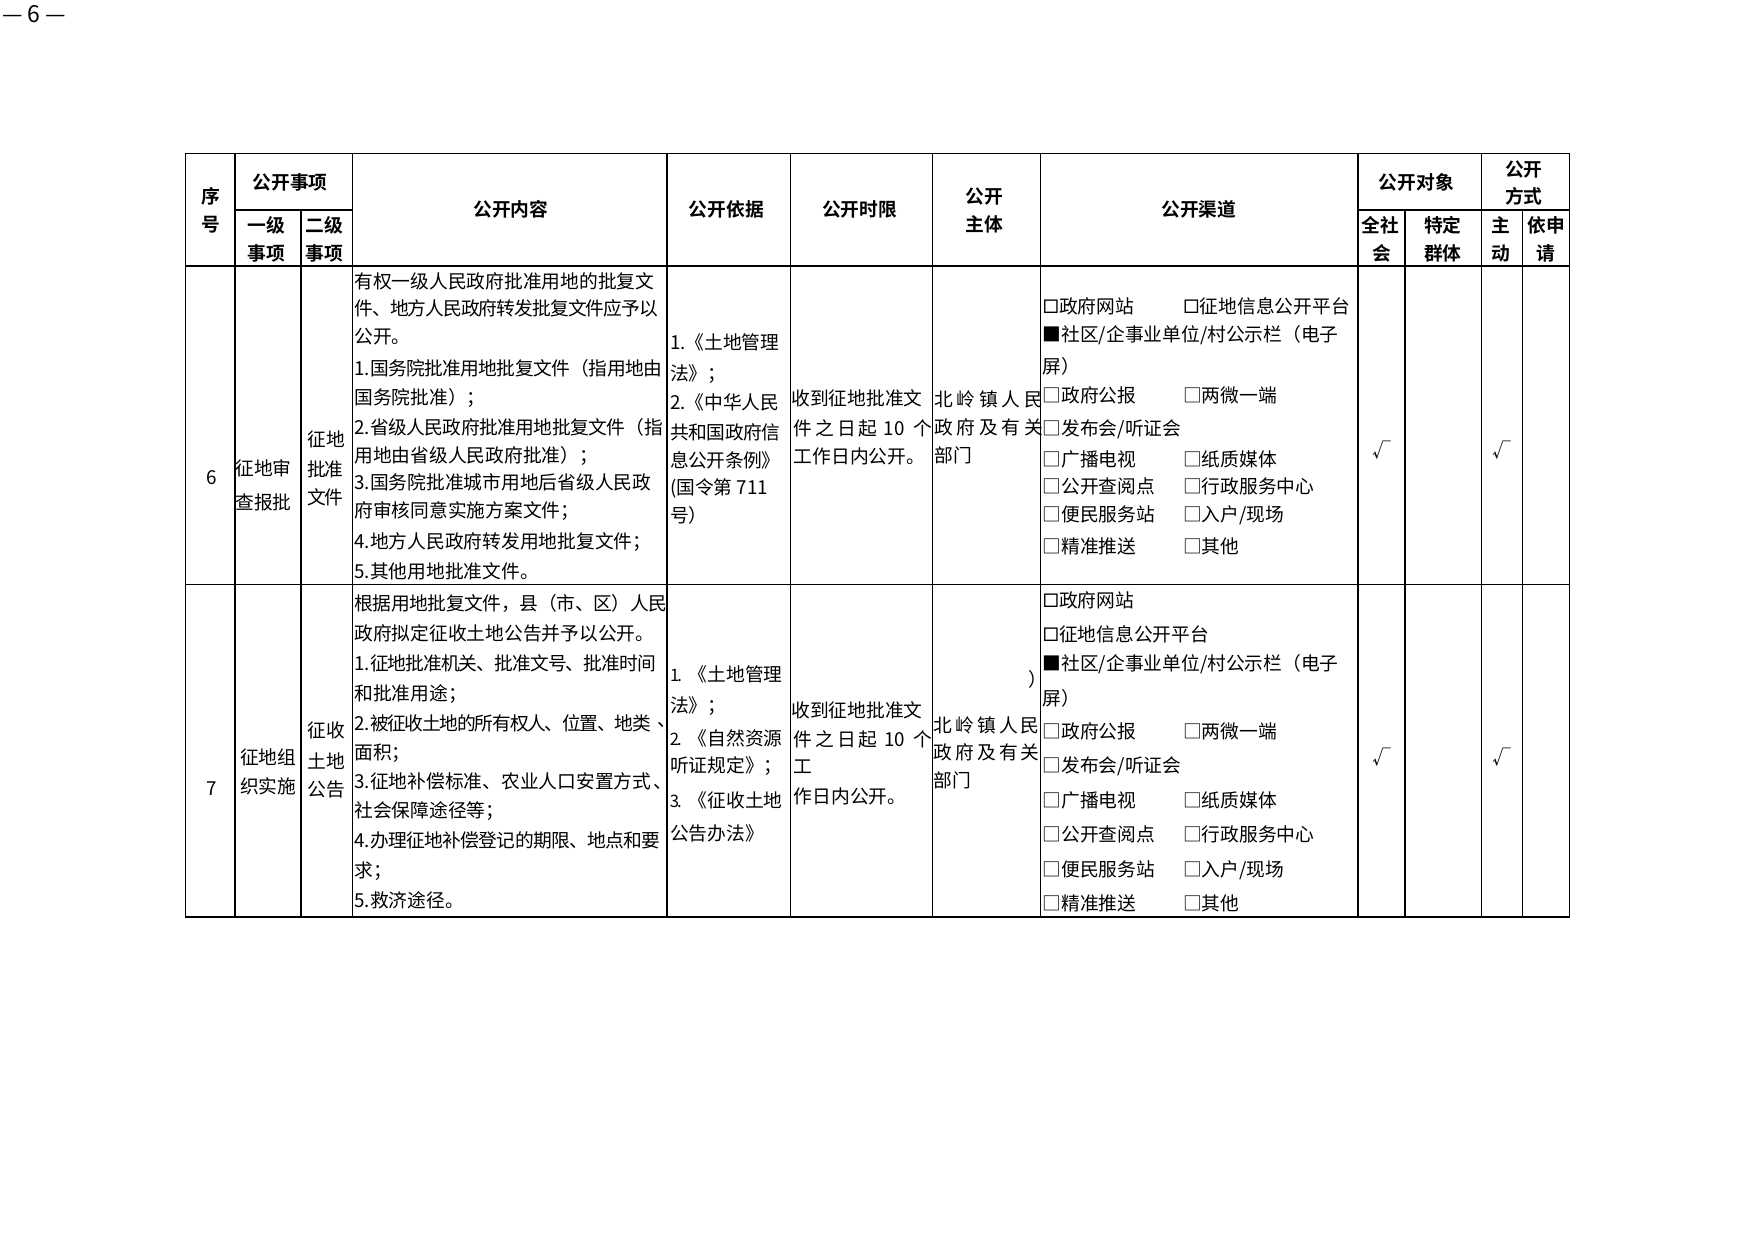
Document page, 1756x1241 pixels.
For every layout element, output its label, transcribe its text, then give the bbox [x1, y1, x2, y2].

table_cell [1523, 585, 1569, 916]
table_header 公开时限 [791, 154, 932, 265]
table_cell 7 [186, 585, 234, 916]
table_cell 征收 土地 公告 [302, 585, 352, 916]
table_cell 根据用地批复文件，县（市、区）人民 政府拟定征收土地公告并予以公开。 1.征地批准机关、批准文号、批准时间 和批准用途； 2.被征收土地的所有权人、位置、地类 面积； 3.征地补偿标准、农业人口安置方式 社会保障途径等； 4.办理征地补偿登记的期限、地点和要 求； 5.救济途径。 [353, 585, 666, 916]
table_header 公开对象 [1359, 154, 1481, 209]
table_cell 依申请 [1523, 211, 1569, 265]
table_header 公开方式 [1482, 154, 1569, 209]
table_cell 北岭镇人民政府及有关部门 [933, 267, 1040, 584]
table_cell 征地审查报批 [236, 267, 300, 584]
table_header 公开依据 [668, 154, 790, 265]
table_cell 政府网站 征地信息公开平台 ■社区/企事业单位/村公示栏（电子 ） 屏） □政府公报 □两微一端 □发布会/听证会 □广播电视 □纸质媒体 □公开查阅点 □行政服务中心 □便民服务站 □入户/现场 □精准推送 □其他 [1041, 585, 1357, 916]
table_header 公开渠道 [1041, 154, 1357, 265]
table_cell 征地组 织实施 [236, 585, 300, 916]
table_cell 收到征地批准文 件之日起10 个工作日内公开。 [791, 267, 932, 584]
table_cell 二级事项 [302, 211, 352, 265]
table_header 公开事项 [236, 154, 352, 209]
table_cell √ [1482, 585, 1522, 916]
table_cell 6 [186, 267, 234, 584]
table_cell [1523, 267, 1569, 584]
table_header 序号 [186, 154, 234, 265]
table_cell √ [1359, 267, 1404, 584]
table_cell [1406, 585, 1481, 916]
table_cell √ [1359, 585, 1404, 916]
table_cell 《土地管理法》； 、 《自然资源 听证规定》； 、 《征收土地 公告办法》 [668, 585, 790, 916]
table_cell 全社会 [1359, 211, 1404, 265]
table_cell 一级事项 [236, 211, 300, 265]
table_cell √ [1482, 267, 1522, 584]
table_cell 有权一级人民政府批准用地的批复文 件、地方人民政府转发批复文件应予以 公开。 1.国务院批准用地批复文件（指用地由 国务院批准）； 2.省级人民政府批准用地批复文件（指用地由省级人民政府批准）； 3.国务院批准城市用地后省级人民政 府审核同意实施方案文件； 4.地方人民政府转发用地批复文件； 5.其他用地批准文件。 [353, 267, 666, 584]
table_cell 北岭镇人民政府及有关部门 [933, 585, 1040, 916]
table_cell 征地 批准文件 [302, 267, 352, 584]
table_cell 主动 [1482, 211, 1522, 265]
table_cell 1.《土地管理 法》； 2.《中华人民 共和国政府信息公开条例》 (国令第 711 号） [668, 267, 790, 584]
table_cell 特定群体 [1406, 211, 1481, 265]
table_cell 收到征地批准文 件之日起10 个工 作日内公开。 [791, 585, 932, 916]
table_cell 政府网站 征地信息公开平台 ■社区/企事业单位/村公示栏（电子 屏） □政府公报 □两微一端 □发布会/听证会 □广播电视 □纸质媒体 □公开查阅点 □行政服务中心 □便民服务站 □入户/现场 □精准推送 □其他 [1041, 267, 1357, 584]
table_header 公开主体 [933, 154, 1040, 265]
table_cell [1406, 267, 1481, 584]
table_header 公开内容 [353, 154, 666, 265]
